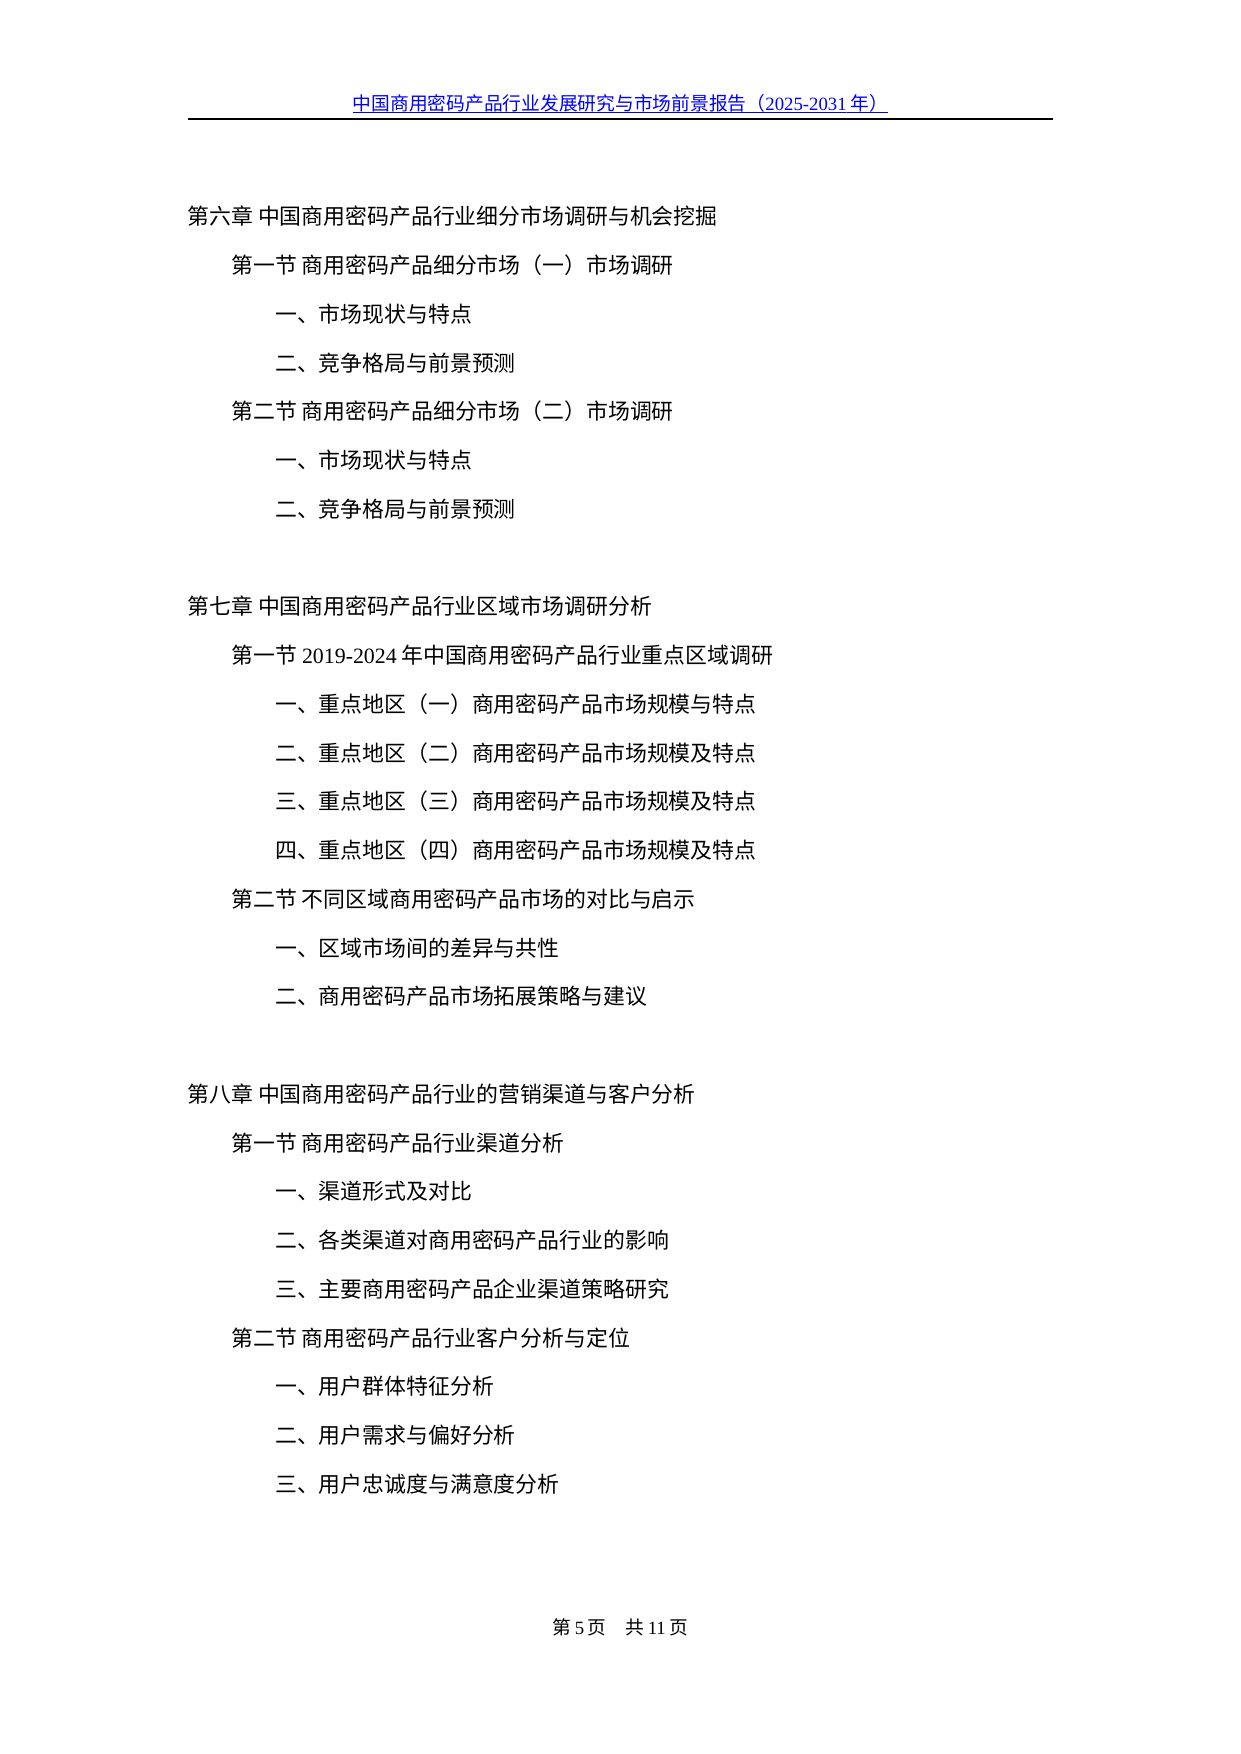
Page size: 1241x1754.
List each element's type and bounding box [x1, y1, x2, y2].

text [187, 150, 1053, 1499]
